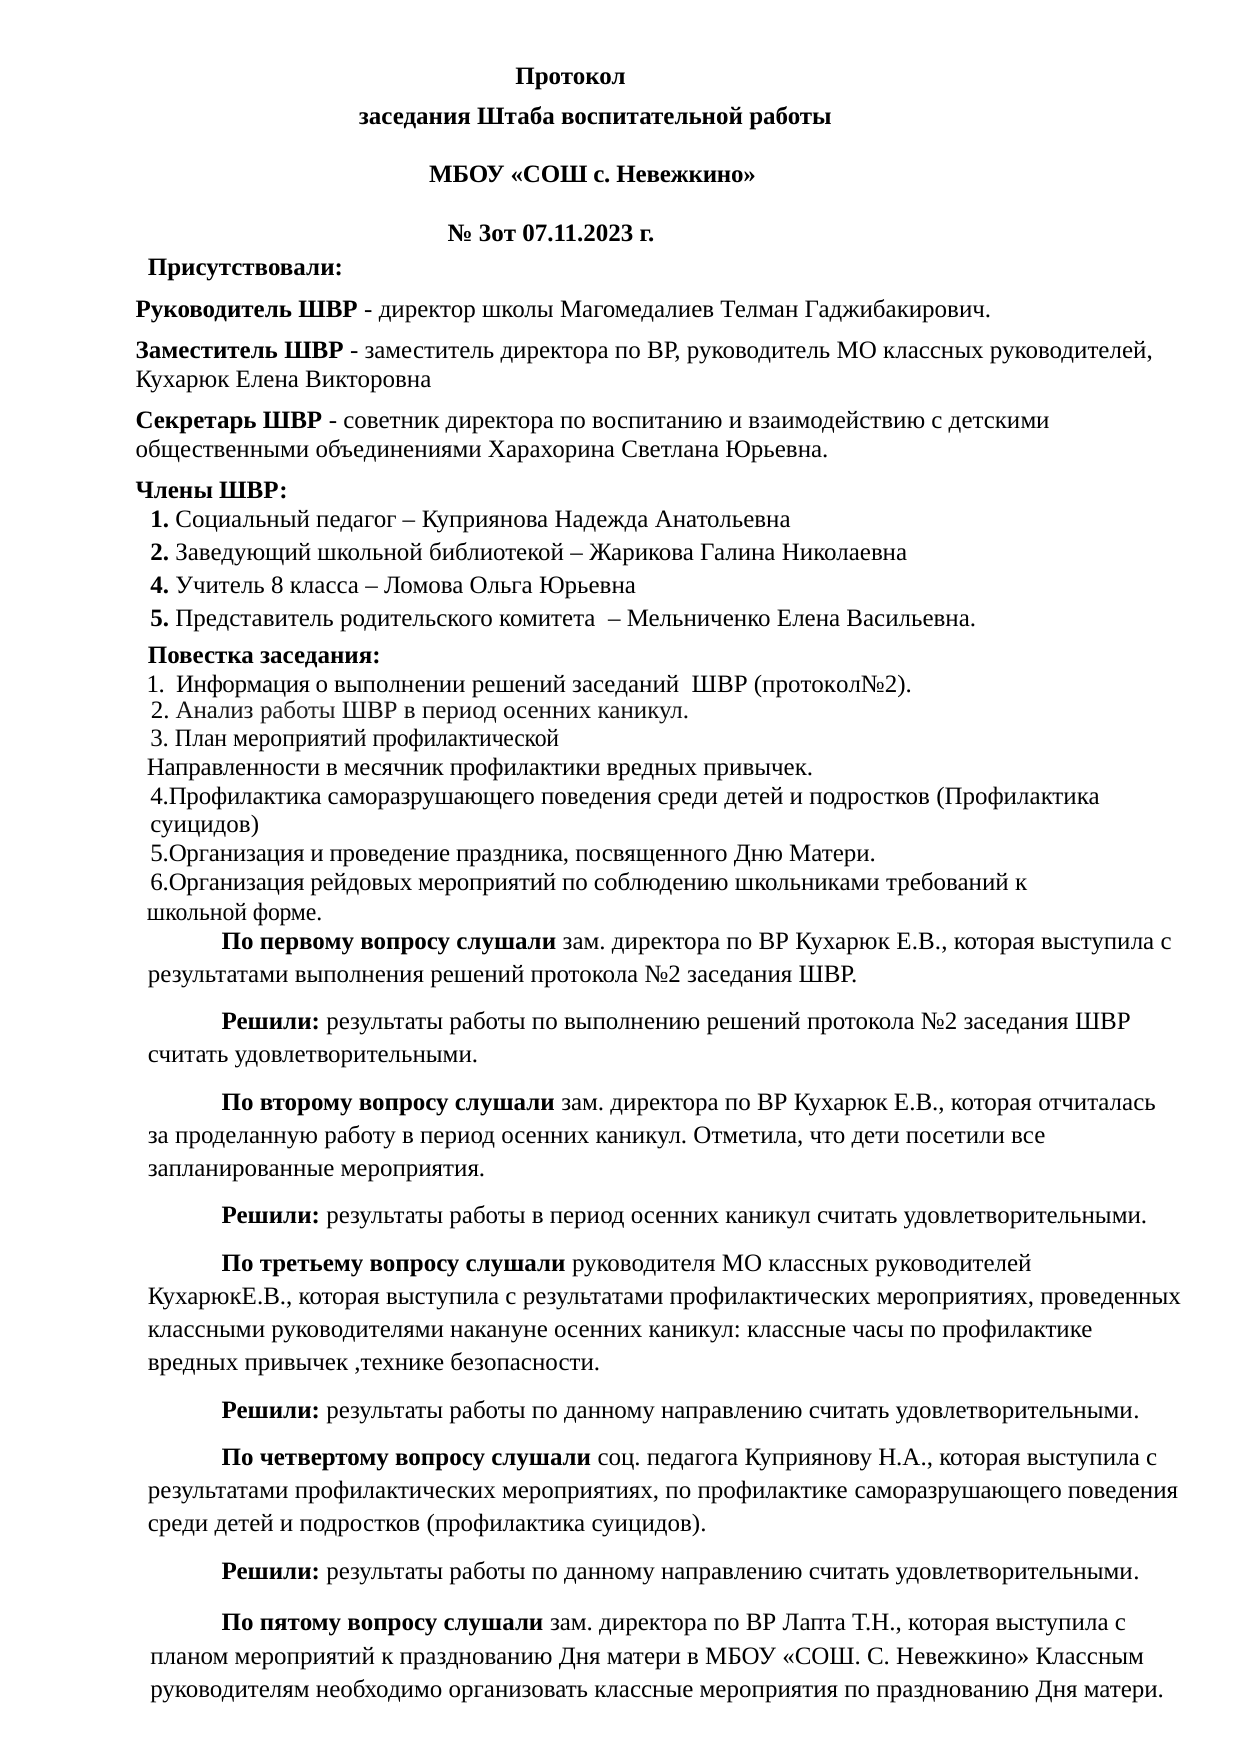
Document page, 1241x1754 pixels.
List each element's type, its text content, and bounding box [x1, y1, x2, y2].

text По второму вопросу слушали зам. директора по ВР Кухарюк Е.В., которая отчиталась за проделанную работу в период осенних каникул. Отметила, что дети посетили все запланированные мероприятия. [148, 1087, 1182, 1182]
text 1. Информация о выполнении решений заседаний ШВР (протокол№2). [146, 670, 1194, 698]
text Секретарь ШВР - советник директора по воспитанию и взаимодействию с детскими общественными объединениями Харахорина Светлана Юрьевна. [135, 406, 1194, 463]
text Решили: результаты работы по данному направлению считать удовлетворительными. [148, 1395, 1182, 1424]
text школьной форме. [147, 897, 1194, 926]
text 5.Организация и проведение праздника, посвященного Дню Матери. [150, 838, 1139, 867]
text По четвертому вопросу слушали соц. педагога Куприянову Н.А., которая выступила с результатами профилактических мероприятиях, по профилактике саморазрушающего поведения среди детей и подростков (профилактика суицидов). [148, 1442, 1182, 1537]
text 4. Учитель 8 класса – Ломова Ольга Юрьевна [150, 570, 1194, 599]
text По пятому вопросу слушали зам. директора по ВР Лапта Т.Н., которая выступила с планом мероприятий к празднованию Дня матери в МБОУ «СОШ. С. Невежкино» Классным руководителям необходимо организовать классные мероприятия по празднованию Дня матери. [150, 1604, 1194, 1704]
text Решили: результаты работы по данному направлению считать удовлетворительными. [148, 1556, 1182, 1585]
text По первому вопросу слушали зам. директора по ВР Кухарюк Е.В., которая выступила с результатами выполнения решений протокола №2 заседания ШВР. [148, 926, 1182, 987]
text Руководитель ШВР - директор школы Магомедалиев Телман Гаджибакирович. [135, 294, 1194, 323]
subtitle Повестка заседания: [148, 637, 1194, 670]
text 3. План мероприятий профилактической [150, 723, 1194, 752]
text Направленности в месячник профилактики вредных привычек. [147, 752, 1177, 781]
text 1. Социальный педагог – Куприянова Надежда Анатольевна [150, 504, 1141, 533]
text 2. Заведующий школьной библиотекой – Жарикова Галина Николаевна [150, 537, 1194, 566]
text Заместитель ШВР - заместитель директора по ВР, руководитель МО классных руководителей, Кухарюк Елена Викторовна [135, 336, 1194, 393]
text Протокол [260, 61, 881, 90]
text Решили: результаты работы в период осенних каникул считать удовлетворительными. [148, 1201, 1182, 1229]
text Решили: результаты работы по выполнению решений протокола №2 заседания ШВР считать удовлетворительными. [148, 1006, 1181, 1068]
text 5. Представитель родительского комитета – Мельниченко Елена Васильевна. [150, 603, 1194, 632]
text По третьему вопросу слушали руководителя МО классных руководителей КухарюкЕ.В., которая выступила с результатами профилактических мероприятиях, проведенных классными руководителями накануне осенних каникул: классные часы по профилактике вредных привычек ,технике безопасности. [148, 1248, 1182, 1376]
text 4.Профилактика саморазрушающего поведения среди детей и подростков (Профилактика суицидов) [150, 781, 1102, 838]
text 2. Анализ работы ШВР в период осенних каникул. [151, 698, 1194, 723]
subtitle № 3от 07.11.2023 г. [260, 215, 1069, 248]
text заседания Штаба воспитательной работы [260, 101, 881, 129]
text Присутствовали: [148, 248, 1194, 282]
text 6.Организация рейдовых мероприятий по соблюдению школьниками требований к [150, 867, 1163, 896]
text МБОУ «СОШ с. Невежкино» [241, 156, 1088, 189]
text Члены ШВР: [135, 476, 1194, 504]
